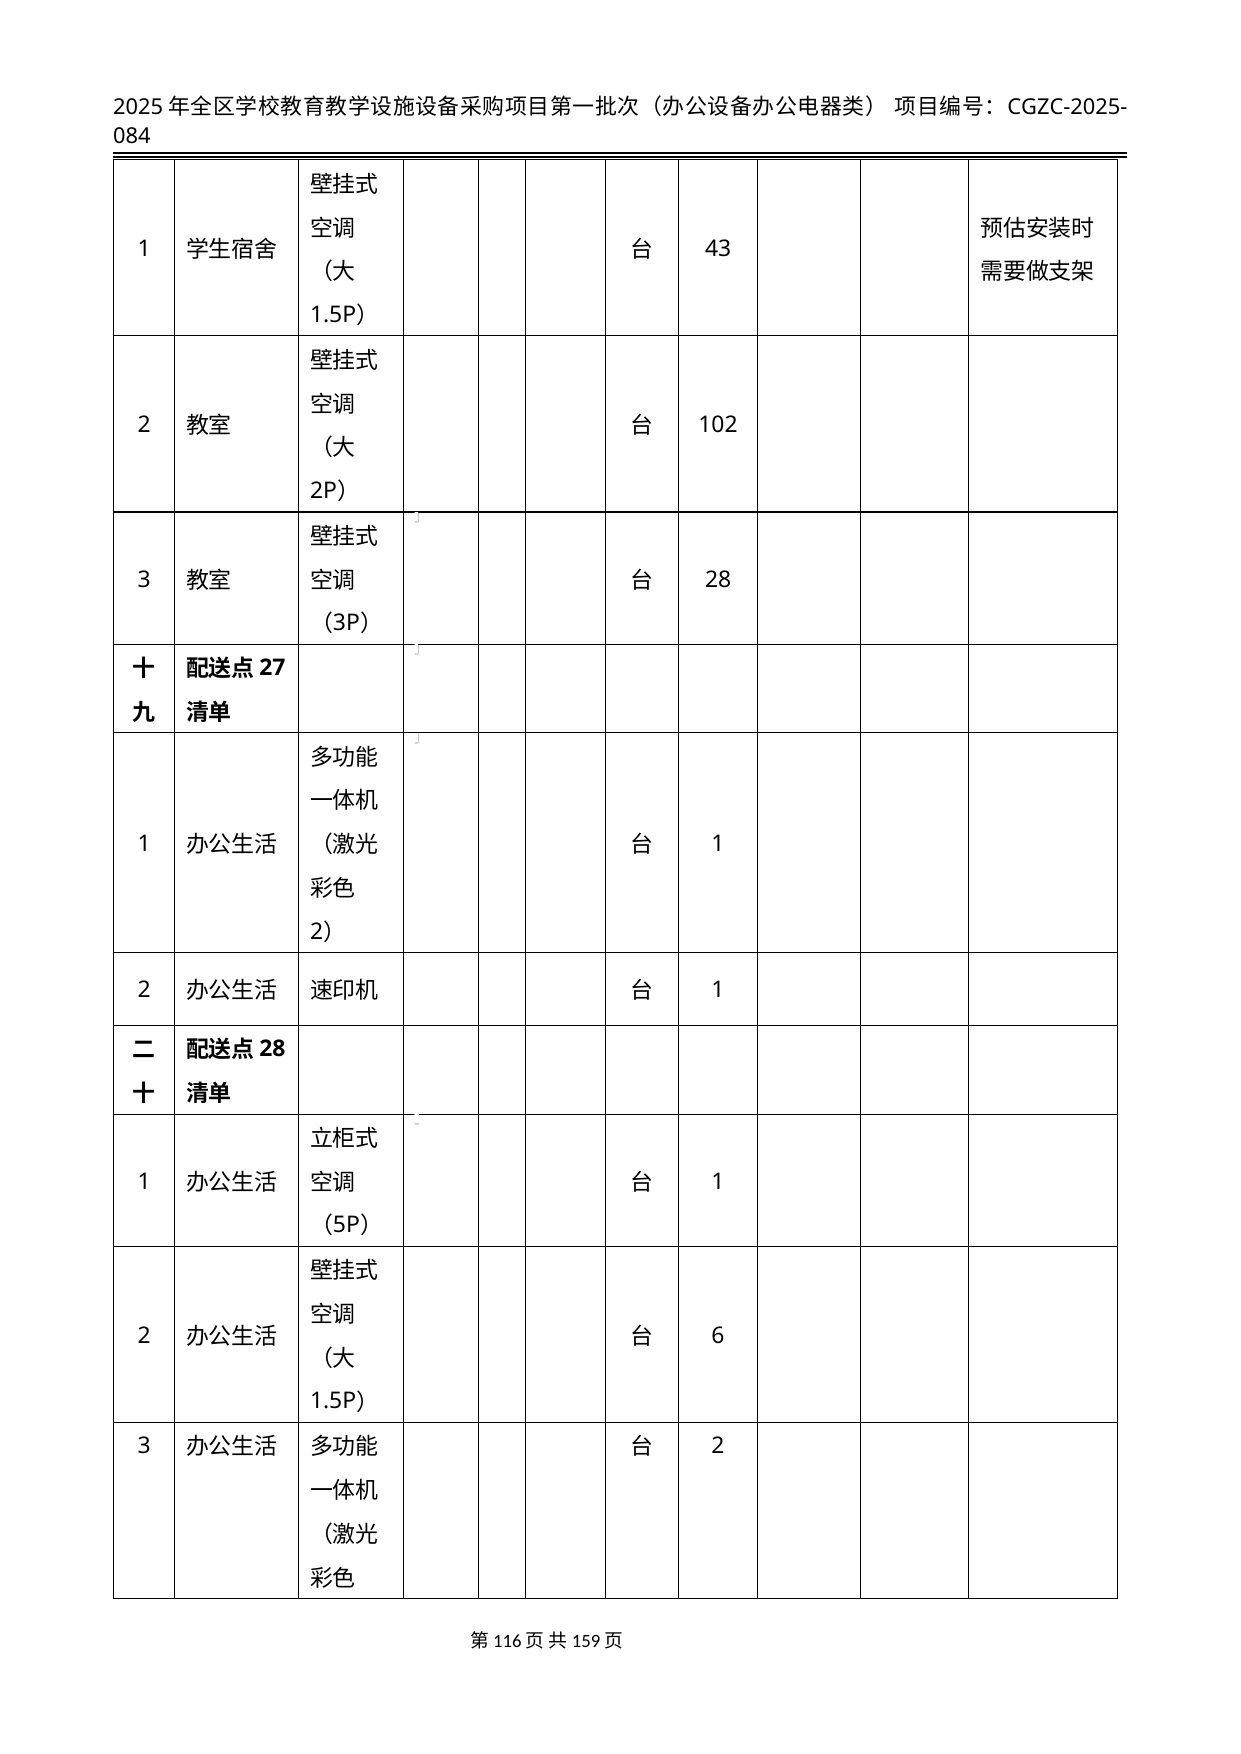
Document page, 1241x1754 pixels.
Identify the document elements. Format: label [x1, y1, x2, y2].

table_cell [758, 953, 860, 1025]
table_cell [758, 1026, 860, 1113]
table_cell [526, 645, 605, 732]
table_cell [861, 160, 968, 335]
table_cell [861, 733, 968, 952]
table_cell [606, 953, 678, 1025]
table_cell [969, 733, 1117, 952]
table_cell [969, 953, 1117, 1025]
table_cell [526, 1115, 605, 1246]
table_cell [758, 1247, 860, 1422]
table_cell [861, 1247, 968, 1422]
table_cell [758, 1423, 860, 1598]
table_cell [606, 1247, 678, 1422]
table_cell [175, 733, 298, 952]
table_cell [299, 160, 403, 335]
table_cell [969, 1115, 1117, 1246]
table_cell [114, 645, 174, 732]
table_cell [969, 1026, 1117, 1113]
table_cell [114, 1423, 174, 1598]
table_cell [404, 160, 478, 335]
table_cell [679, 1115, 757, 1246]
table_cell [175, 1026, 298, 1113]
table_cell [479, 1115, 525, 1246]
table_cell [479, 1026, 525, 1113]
picture [414, 644, 420, 656]
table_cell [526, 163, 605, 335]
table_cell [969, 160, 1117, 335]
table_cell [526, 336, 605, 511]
picture [414, 1422, 613, 1433]
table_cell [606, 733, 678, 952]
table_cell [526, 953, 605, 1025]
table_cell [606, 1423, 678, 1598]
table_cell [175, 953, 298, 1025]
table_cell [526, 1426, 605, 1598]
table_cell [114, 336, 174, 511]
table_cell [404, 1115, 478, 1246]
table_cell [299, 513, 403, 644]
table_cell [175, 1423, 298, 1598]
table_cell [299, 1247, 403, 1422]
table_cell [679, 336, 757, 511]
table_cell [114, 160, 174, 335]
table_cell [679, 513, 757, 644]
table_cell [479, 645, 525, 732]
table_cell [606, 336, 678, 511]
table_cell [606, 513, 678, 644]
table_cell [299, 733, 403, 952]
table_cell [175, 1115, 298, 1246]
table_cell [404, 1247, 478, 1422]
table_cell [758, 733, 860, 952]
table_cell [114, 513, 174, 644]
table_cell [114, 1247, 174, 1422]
picture [414, 1114, 419, 1126]
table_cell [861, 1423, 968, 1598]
picture [414, 160, 613, 171]
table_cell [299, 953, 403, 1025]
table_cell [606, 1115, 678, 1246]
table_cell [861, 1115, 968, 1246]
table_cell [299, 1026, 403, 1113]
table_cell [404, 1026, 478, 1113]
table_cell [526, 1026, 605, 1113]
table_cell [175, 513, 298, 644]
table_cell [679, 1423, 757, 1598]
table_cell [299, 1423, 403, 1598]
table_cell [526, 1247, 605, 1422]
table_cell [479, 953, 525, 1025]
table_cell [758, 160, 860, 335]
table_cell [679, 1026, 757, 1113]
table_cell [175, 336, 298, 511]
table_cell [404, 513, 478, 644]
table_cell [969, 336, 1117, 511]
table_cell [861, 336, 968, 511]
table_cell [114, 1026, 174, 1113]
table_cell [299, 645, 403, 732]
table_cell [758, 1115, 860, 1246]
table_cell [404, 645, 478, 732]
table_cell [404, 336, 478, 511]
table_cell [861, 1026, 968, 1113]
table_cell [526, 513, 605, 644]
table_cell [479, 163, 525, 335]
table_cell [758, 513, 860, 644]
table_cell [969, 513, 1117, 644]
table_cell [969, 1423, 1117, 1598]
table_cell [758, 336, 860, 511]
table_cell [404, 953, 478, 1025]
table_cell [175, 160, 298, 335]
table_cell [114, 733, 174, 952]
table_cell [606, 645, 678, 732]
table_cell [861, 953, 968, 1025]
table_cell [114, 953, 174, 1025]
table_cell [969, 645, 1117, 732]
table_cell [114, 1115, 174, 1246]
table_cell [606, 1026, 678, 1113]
picture [414, 512, 420, 524]
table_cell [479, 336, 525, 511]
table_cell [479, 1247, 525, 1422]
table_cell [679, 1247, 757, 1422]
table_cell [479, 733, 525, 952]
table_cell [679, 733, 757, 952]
picture [414, 733, 420, 745]
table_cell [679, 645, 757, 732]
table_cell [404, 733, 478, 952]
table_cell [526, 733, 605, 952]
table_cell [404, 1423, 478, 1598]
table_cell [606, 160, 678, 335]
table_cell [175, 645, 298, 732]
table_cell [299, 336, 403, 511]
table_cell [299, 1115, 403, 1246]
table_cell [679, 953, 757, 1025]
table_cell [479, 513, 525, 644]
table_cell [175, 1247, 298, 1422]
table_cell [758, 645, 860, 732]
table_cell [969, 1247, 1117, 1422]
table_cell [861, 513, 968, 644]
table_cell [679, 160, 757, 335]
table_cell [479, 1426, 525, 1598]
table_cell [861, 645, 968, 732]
